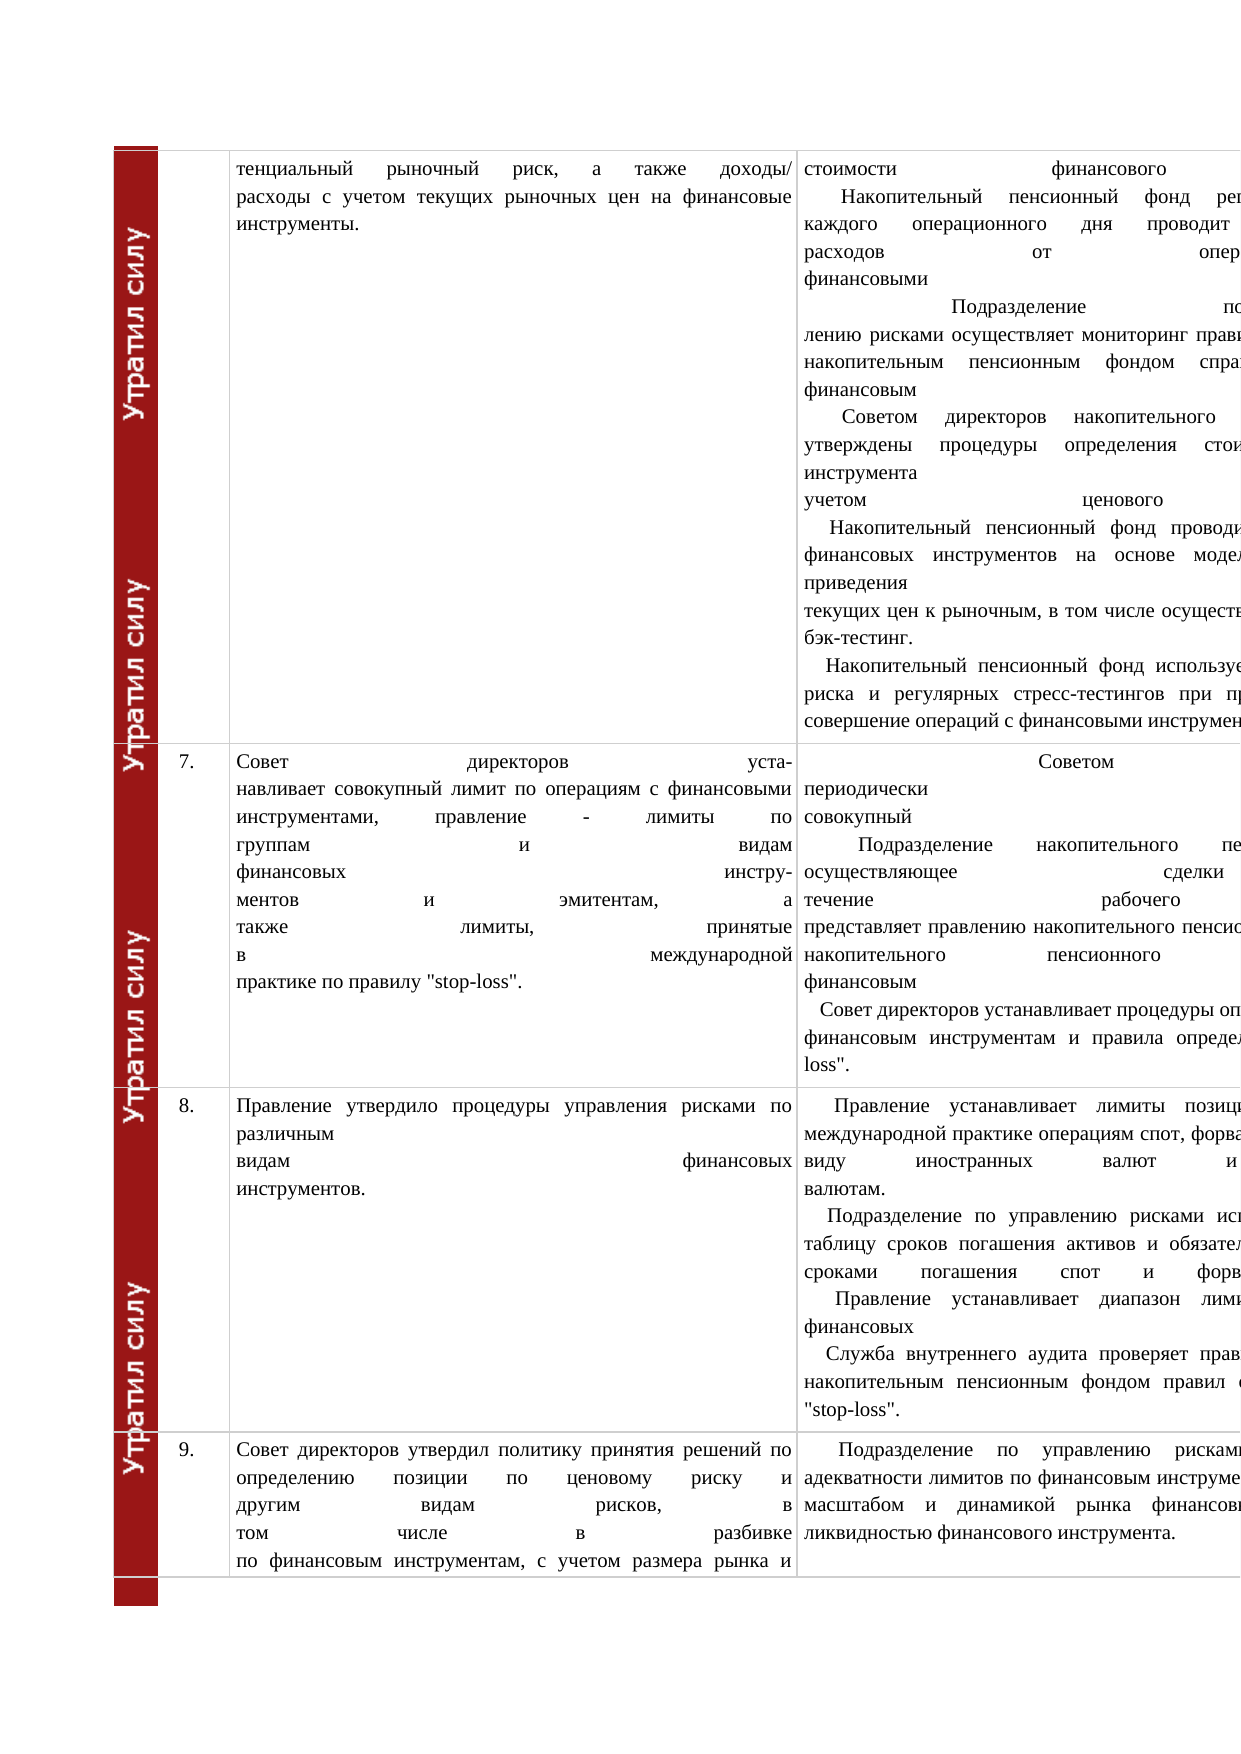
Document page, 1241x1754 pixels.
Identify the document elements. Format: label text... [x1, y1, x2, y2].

table_cell Правление устанавливает лимиты позиций по принятым в международной практике операциям спот, форварду, своп по каждому виду иностранных валют и по всем валютам. Подразделение по управлению рисками использует ежедневную таблицу сроков погашения активов и обязательств для управления сроками погашения спот и форвардных операций. Правление устанавливает диапазон лимитов "stop-loss" для финансовых инструментов. Служба внутреннего аудита проверяет правильность применения накопительным пенсионным фондом правил определения лимитов "stop-loss". [798, 1088, 1240, 1431]
table_cell Советом директоров периодически определяется совокупный лимит. Подразделение накопительного пенсионного фонда, осуществляющее сделки в течение рабочего дня представляет правлению накопительного пенсионного фонда позиции накопительного пенсионного фонда по финансовым инструментам. Совет директоров устанавливает процедуры определения лимитов по финансовым инструментам и правила определения лимитов "stop-loss". [798, 744, 1240, 1087]
picture [114, 146, 158, 150]
picture [114, 1578, 158, 1606]
table_cell 6. [114, 151, 229, 743]
table_cell 8. [114, 1088, 229, 1431]
table_cell 7. [114, 744, 229, 1087]
table_cell Правление утвердило процедуры управления рисками по различным видам финансовых инструментов. [230, 1088, 796, 1431]
table_cell Совет директоров уста- навливает совокупный лимит по операциям с финансовыми инструментами, правление - лимиты по группам и видам финансовых инстру- ментов и эмитентам, а также лимиты, принятые в международной практике по правилу "stop-loss". [230, 744, 796, 1087]
table_cell 9. [114, 1433, 229, 1576]
